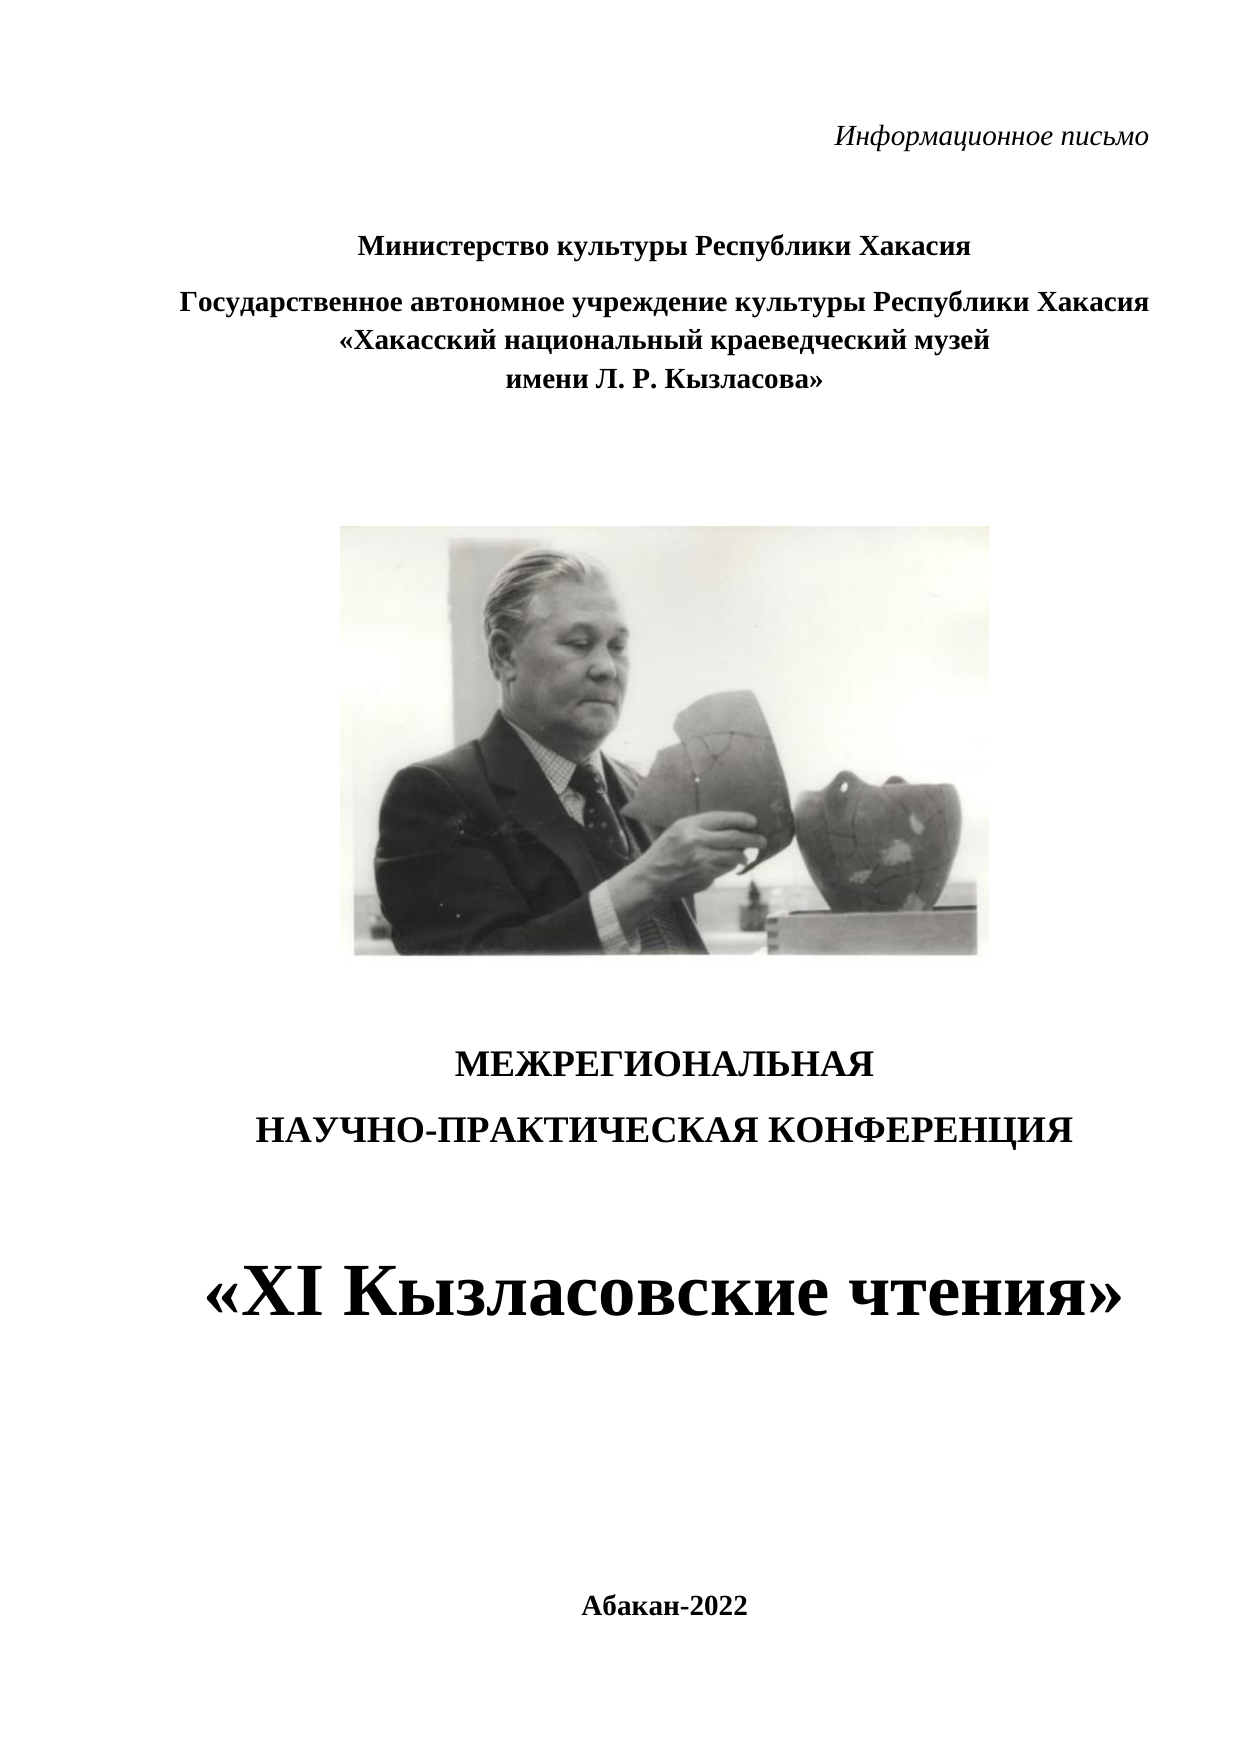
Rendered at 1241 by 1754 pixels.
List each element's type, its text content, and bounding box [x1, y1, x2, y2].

text МЕЖРЕГИОНАЛЬНАЯ [177, 1041, 1152, 1084]
picture [340, 526, 989, 966]
text Абакан-2022 [177, 1588, 1152, 1621]
text НАУЧНО-ПРАКТИЧЕСКАЯ КОНФЕРЕНЦИЯ [177, 1108, 1152, 1151]
text Министерство культуры Республики Хакасия [177, 228, 1152, 262]
text Государственное автономное учреждение культуры Республики Хакасия «Хакасский национальный краеведческий музей имени Л. Р. Кызласова» [177, 284, 1152, 394]
text «XI Кызласовские чтения» [177, 1246, 1152, 1332]
text Информационное письмо [177, 118, 1152, 152]
